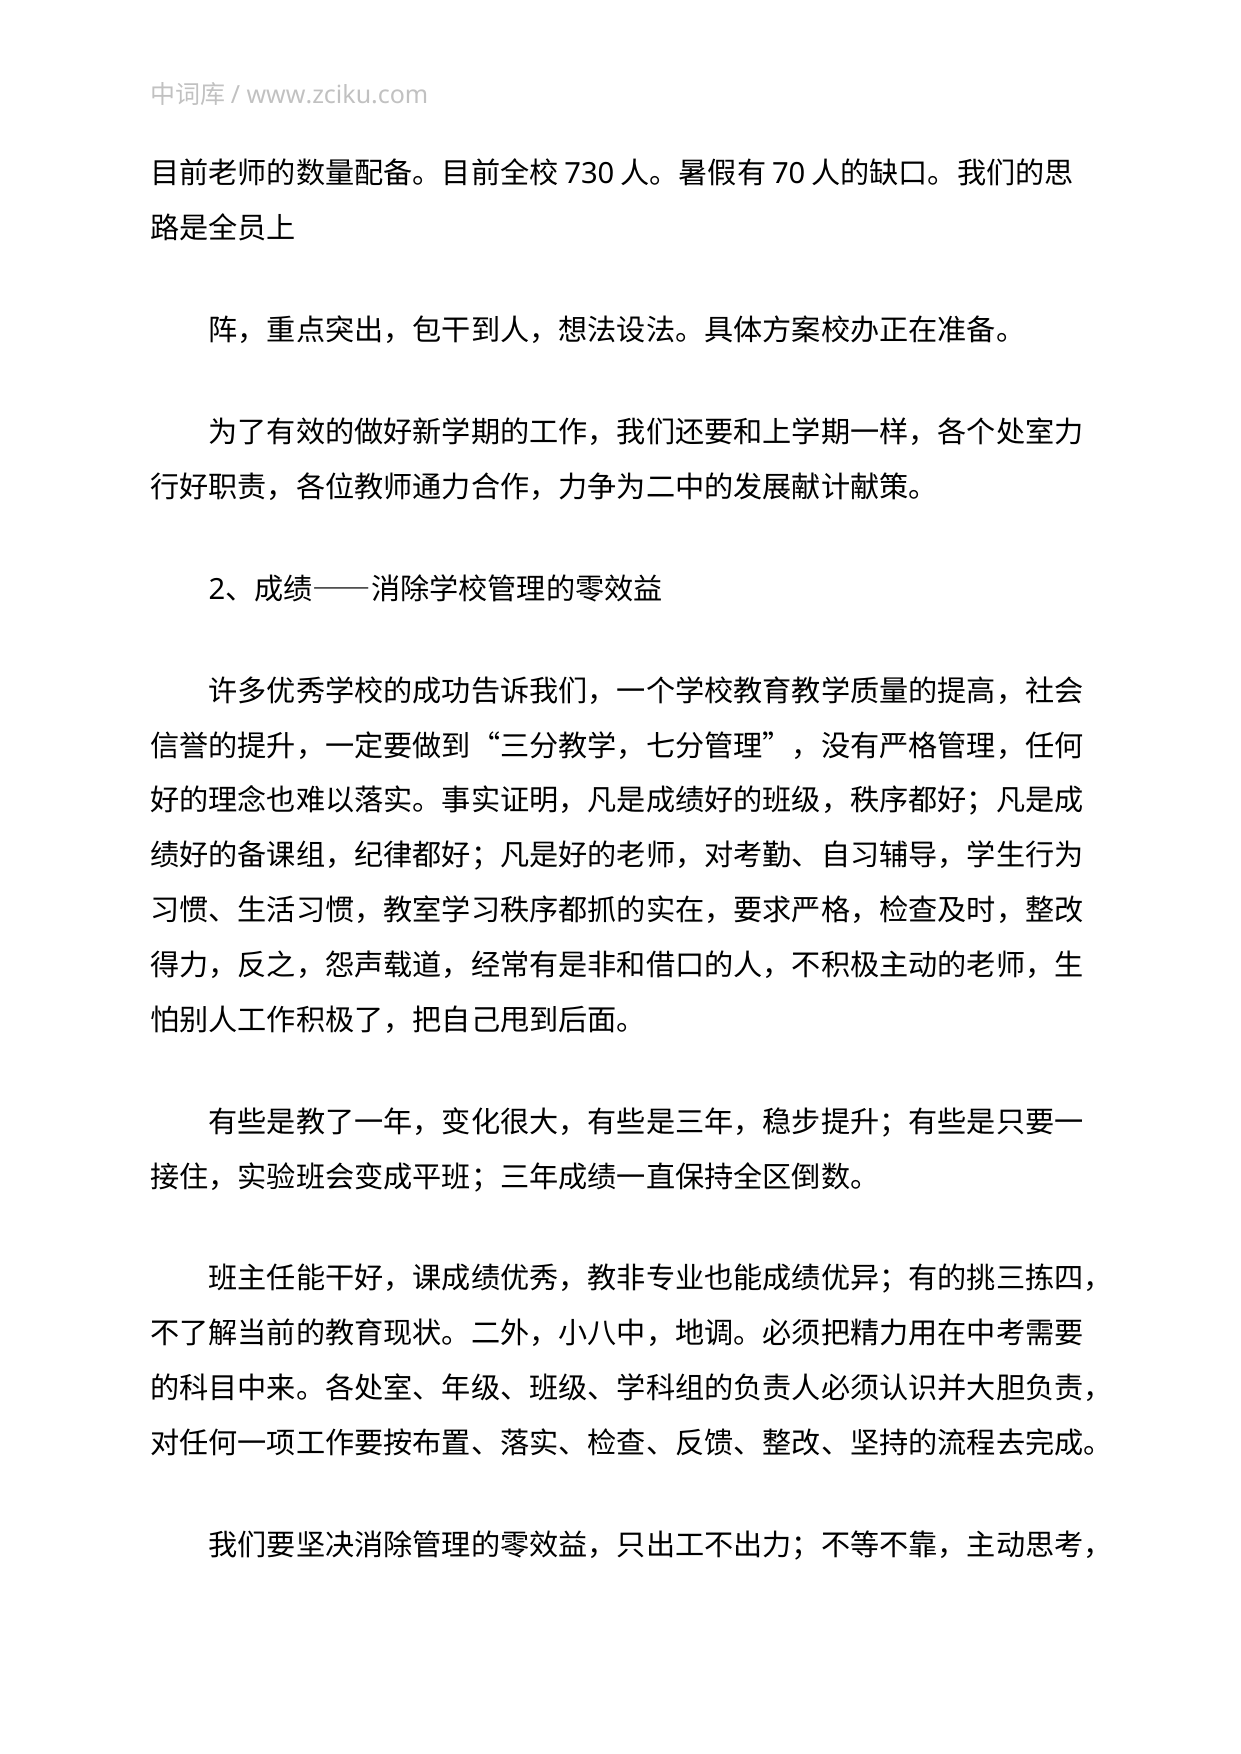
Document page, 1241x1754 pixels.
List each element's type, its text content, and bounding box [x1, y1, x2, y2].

text 2、成绩——消除学校管理的零效益 [150, 565, 1090, 608]
text 阵，重点突出，包干到人，想法设法。具体方案校办正在准备。 [150, 307, 1090, 349]
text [150, 150, 1090, 247]
text 班主任能干好，课成绩优秀，教非专业也能成绩优异；有的挑三拣四，不了解当前的教育现状。二外，小八中，地调。必须把精力用在中考需要的科目中来。各处室、年级、班级、学科组的负责人必须认识并大胆负责，对任何一项工作要按布置、落实、检查、反馈、整改、坚持的流程去完成。 [150, 1255, 1090, 1462]
text 许多优秀学校的成功告诉我们，一个学校教育教学质量的提高，社会信誉的提升，一定要做到“三分教学，七分管理”，没有严格管理，任何好的理念也难以落实。事实证明，凡是成绩好的班级，秩序都好；凡是成绩好的备课组，纪律都好；凡是好的老师，对考勤、自习辅导，学生行为习惯、生活习惯，教室学习秩序都抓的实在，要求严格，检查及时，整改得力，反之，怨声载道，经常有是非和借口的人，不积极主动的老师，生怕别人工作积极了，把自己甩到后面。 [150, 667, 1090, 1039]
text 有些是教了一年，变化很大，有些是三年，稳步提升；有些是只要一接住，实验班会变成平班；三年成绩一直保持全区倒数。 [150, 1098, 1090, 1196]
text 为了有效的做好新学期的工作，我们还要和上学期一样，各个处室力行好职责，各位教师通力合作，力争为二中的发展献计献策。 [150, 408, 1090, 506]
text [150, 1521, 1090, 1564]
